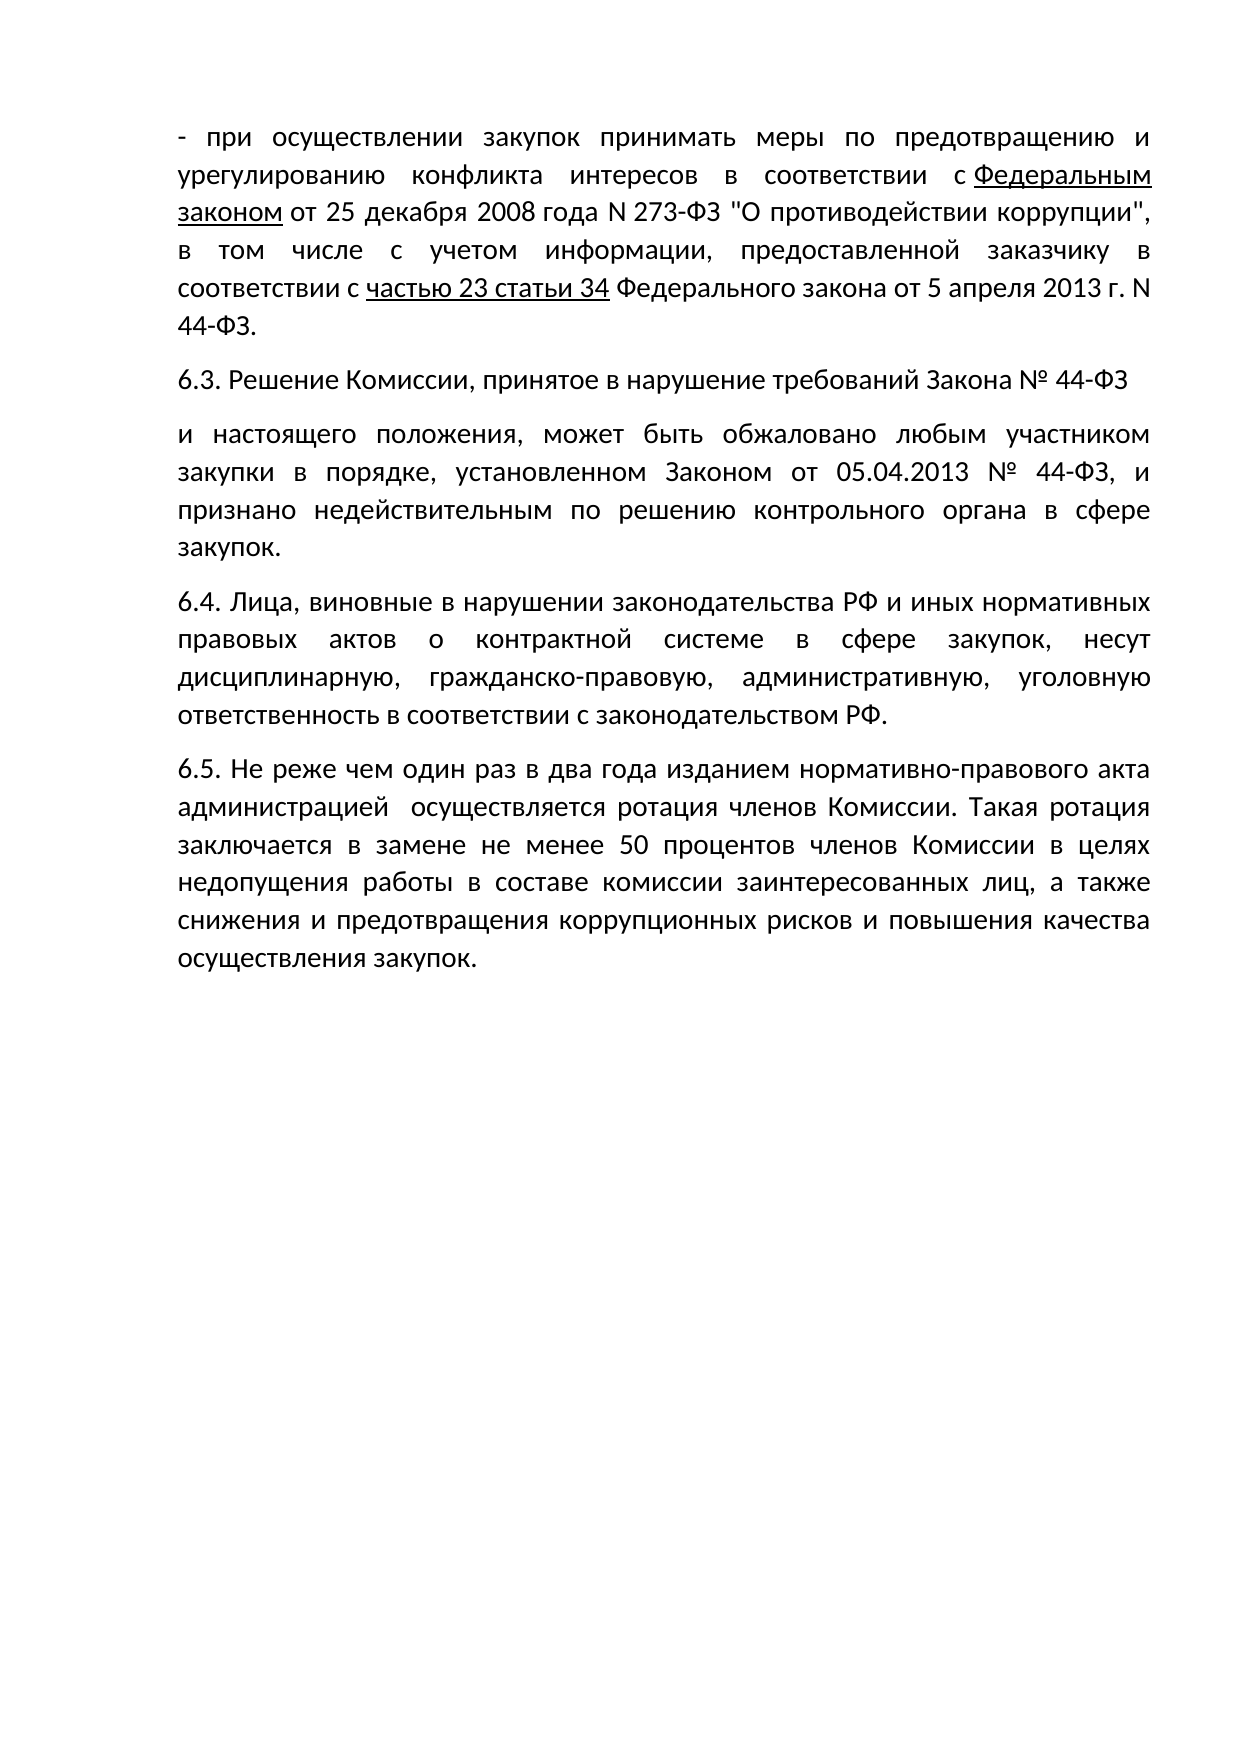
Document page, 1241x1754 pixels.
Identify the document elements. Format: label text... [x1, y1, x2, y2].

text 6.3. Решение Комиссии, принятое в нарушение требований Закона № 44-ФЗ [177, 361, 1152, 397]
text - при осуществлении закупок принимать меры по предотвращению и урегулированию конфликта интересов в соответствии с Федеральным законом от 25 декабря 2008 года N 273-ФЗ "О противодействии коррупции", в том числе с учетом информации, предоставленной заказчику в соответствии с частью 23 статьи 34 Федерального закона от 5 апреля 2013 г. N 44-ФЗ. [177, 267, 1152, 342]
text 6.5. Не реже чем один раз в два года изданием нормативно-правового акта администрацией осуществляется ротация членов Комиссии. Такая ротация заключается в замене не менее 50 процентов членов Комиссии в целях недопущения работы в составе комиссии заинтересованных лиц, а также снижения и предотвращения коррупционных рисков и повышения качества осуществления закупок. [177, 750, 1152, 974]
text и настоящего положения, может быть обжаловано любым участником закупки в порядке, установленном Законом от 05.04.2013 № 44-ФЗ, и признано недействительным по решению контрольного органа в сфере закупок. [177, 415, 1152, 564]
text 6.4. Лица, виновные в нарушении законодательства РФ и иных нормативных правовых актов о контрактной системе в сфере закупок, несут дисциплинарную, гражданско-правовую, административную, уголовную ответственность в соответствии с законодательством РФ. [177, 583, 1152, 732]
text - при осуществлении закупок принимать меры по предотвращению и урегулированию конфликта интересов в соответствии с Федеральным законом от 25 декабря 2008 года N 273-ФЗ "О противодействии коррупции", в том числе с учетом информации, предоставленной заказчику в соответствии с частью 23 статьи 34 Федерального закона от 5 апреля 2013 г. N 44-ФЗ. [177, 118, 1152, 186]
